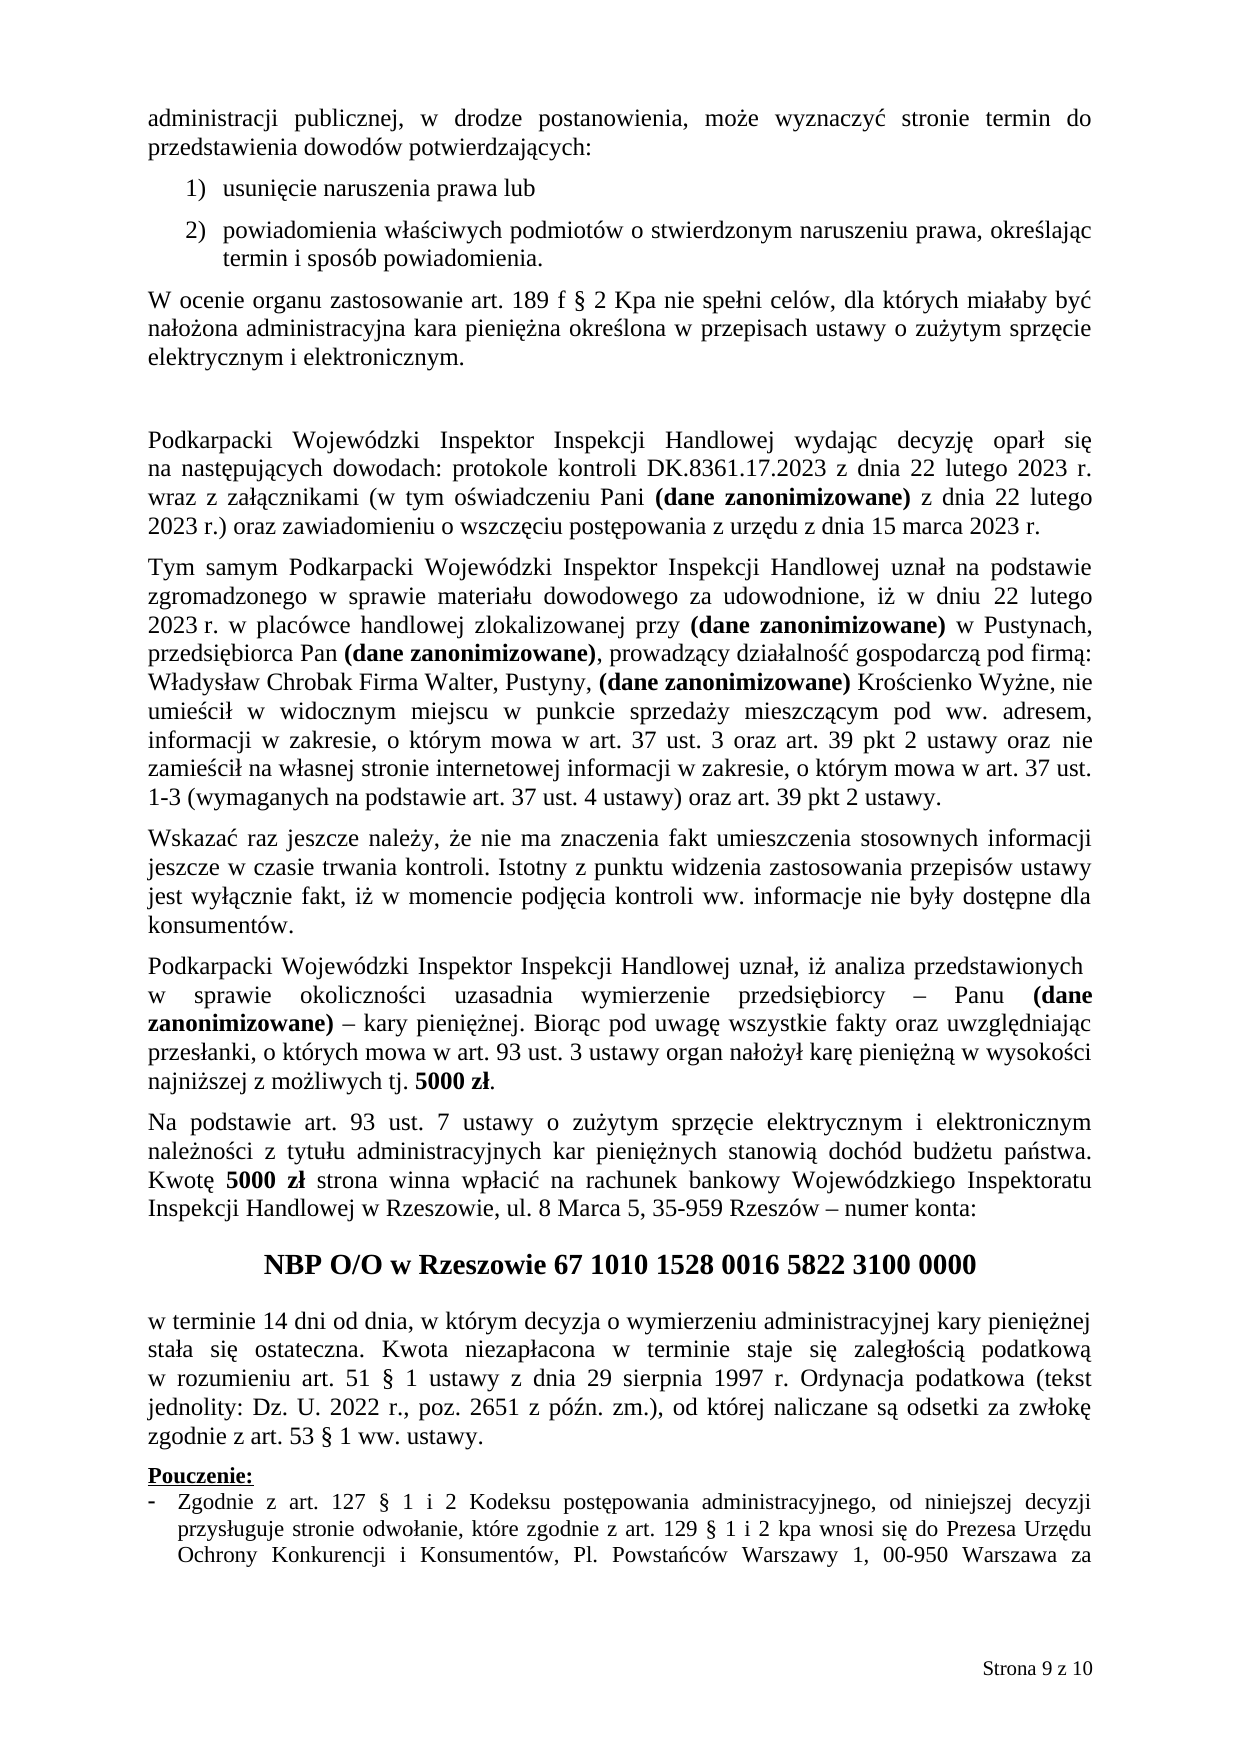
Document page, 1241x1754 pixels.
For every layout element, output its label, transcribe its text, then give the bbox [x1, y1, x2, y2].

text W ocenie organu zastosowanie art. 189 f § 2 Kpa nie spełni celów, dla których miałaby być nałożona administracyjna kara pieniężna określona w przepisach ustawy o zużytym sprzęcie elektrycznym i elektronicznym. [148, 285, 1093, 371]
text Tym samym Podkarpacki Wojewódzki Inspektor Inspekcji Handlowej uznał na podstawie zgromadzonego w sprawie materiału dowodowego za udowodnione, iż w dniu 22 lutego 2023 r. w placówce handlowej zlokalizowanej przy (dane zanonimizowane) w Pustynach, przedsiębiorca Pan (dane zanonimizowane), prowadzący działalność gospodarczą pod firmą: Władysław Chrobak Firma Walter, Pustyny, (dane zanonimizowane) Krościenko Wyżne, nie umieścił w widocznym miejscu w punkcie sprzedaży mieszczącym pod ww. adresem, informacji w zakresie, o którym mowa w art. 37 ust. 3 oraz art. 39 pkt 2 ustawy oraz nie zamieścił na własnej stronie internetowej informacji w zakresie, o którym mowa w art. 37 ust. 1-3 (wymaganych na podstawie art. 37 ust. 4 ustawy) oraz art. 39 pkt 2 ustawy. [148, 552, 1093, 811]
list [148, 1488, 1093, 1567]
text Wskazać raz jeszcze należy, że nie ma znaczenia fakt umieszczenia stosownych informacji jeszcze w czasie trwania kontroli. Istotny z punktu widzenia zastosowania przepisów ustawy jest wyłącznie fakt, iż w momencie podjęcia kontroli ww. informacje nie były dostępne dla konsumentów. [148, 823, 1093, 938]
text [148, 103, 1093, 161]
text w terminie 14 dni od dnia, w którym decyzja o wymierzeniu administracyjnej kary pieniężnej stała się ostateczna. Kwota niezapłacona w terminie staje się zaległością podatkową w rozumieniu art. 51 § 1 ustawy z dnia 29 sierpnia 1997 r. Ordynacja podatkowa (tekst jednolity: Dz. U. 2022 r., poz. 2651 z późn. zm.), od której naliczane są odsetki za zwłokę zgodnie z art. 53 § 1 ww. ustawy. [148, 1306, 1093, 1449]
list usunięcie naruszenia prawa lub [185, 173, 1093, 202]
text Pouczenie: [148, 1462, 1093, 1488]
list powiadomienia właściwych podmiotów o stwierdzonym naruszeniu prawa, określając termin i sposób powiadomienia. [185, 215, 1093, 272]
text Podkarpacki Wojewódzki Inspektor Inspekcji Handlowej wydając decyzję oparł się na następujących dowodach: protokole kontroli DK.8361.17.2023 z dnia 22 lutego 2023 r. wraz z załącznikami (w tym oświadczeniu Pani (dane zanonimizowane) z dnia 22 lutego 2023 r.) oraz zawiadomieniu o wszczęciu postępowania z urzędu z dnia 15 marca 2023 r. [148, 425, 1093, 540]
text NBP O/O w Rzeszowie 67 1010 1528 0016 5822 3100 0000 [148, 1247, 1093, 1281]
text Podkarpacki Wojewódzki Inspektor Inspekcji Handlowej uznał, iż analiza przedstawionych w sprawie okoliczności uzasadnia wymierzenie przedsiębiorcy – Panu (dane zanonimizowane) – kary pieniężnej. Biorąc pod uwagę wszystkie fakty oraz uwzględniając przesłanki, o których mowa w art. 93 ust. 3 ustawy organ nałożył karę pieniężną w wysokości najniższej z możliwych tj. 5000 zł. [148, 951, 1093, 1095]
text Na podstawie art. 93 ust. 7 ustawy o zużytym sprzęcie elektrycznym i elektronicznym należności z tytułu administracyjnych kar pieniężnych stanowią dochód budżetu państwa. Kwotę 5000 zł strona winna wpłacić na rachunek bankowy Wojewódzkiego Inspektoratu Inspekcji Handlowej w Rzeszowie, ul. 8 Marca 5, 35-959 Rzeszów – numer konta: [148, 1107, 1093, 1222]
